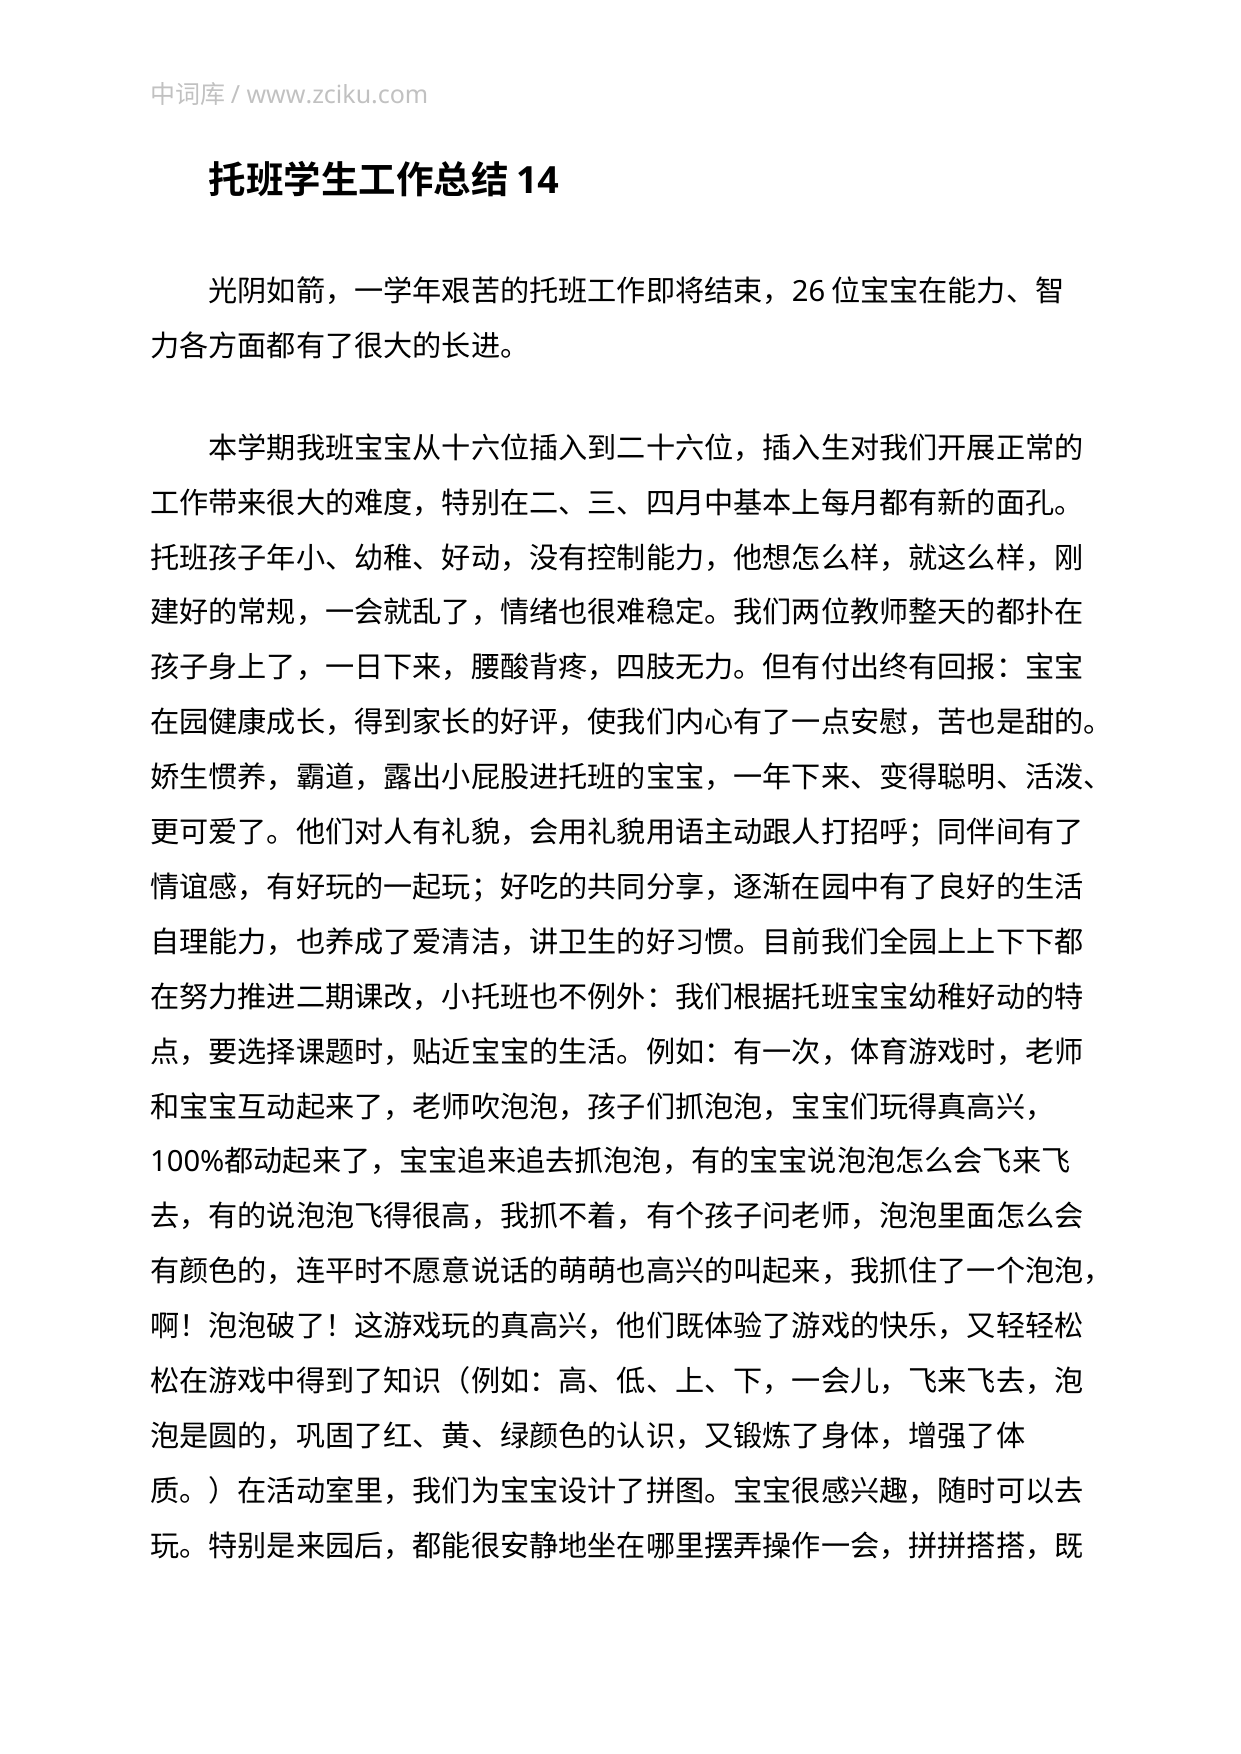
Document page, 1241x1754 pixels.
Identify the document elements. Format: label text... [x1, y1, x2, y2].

text 托班学生工作总结14 [150, 150, 1090, 204]
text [150, 424, 1090, 1565]
text 光阴如箭，一学年艰苦的托班工作即将结束，26位宝宝在能力、智力各方面都有了很大的长进。 [150, 268, 1090, 365]
